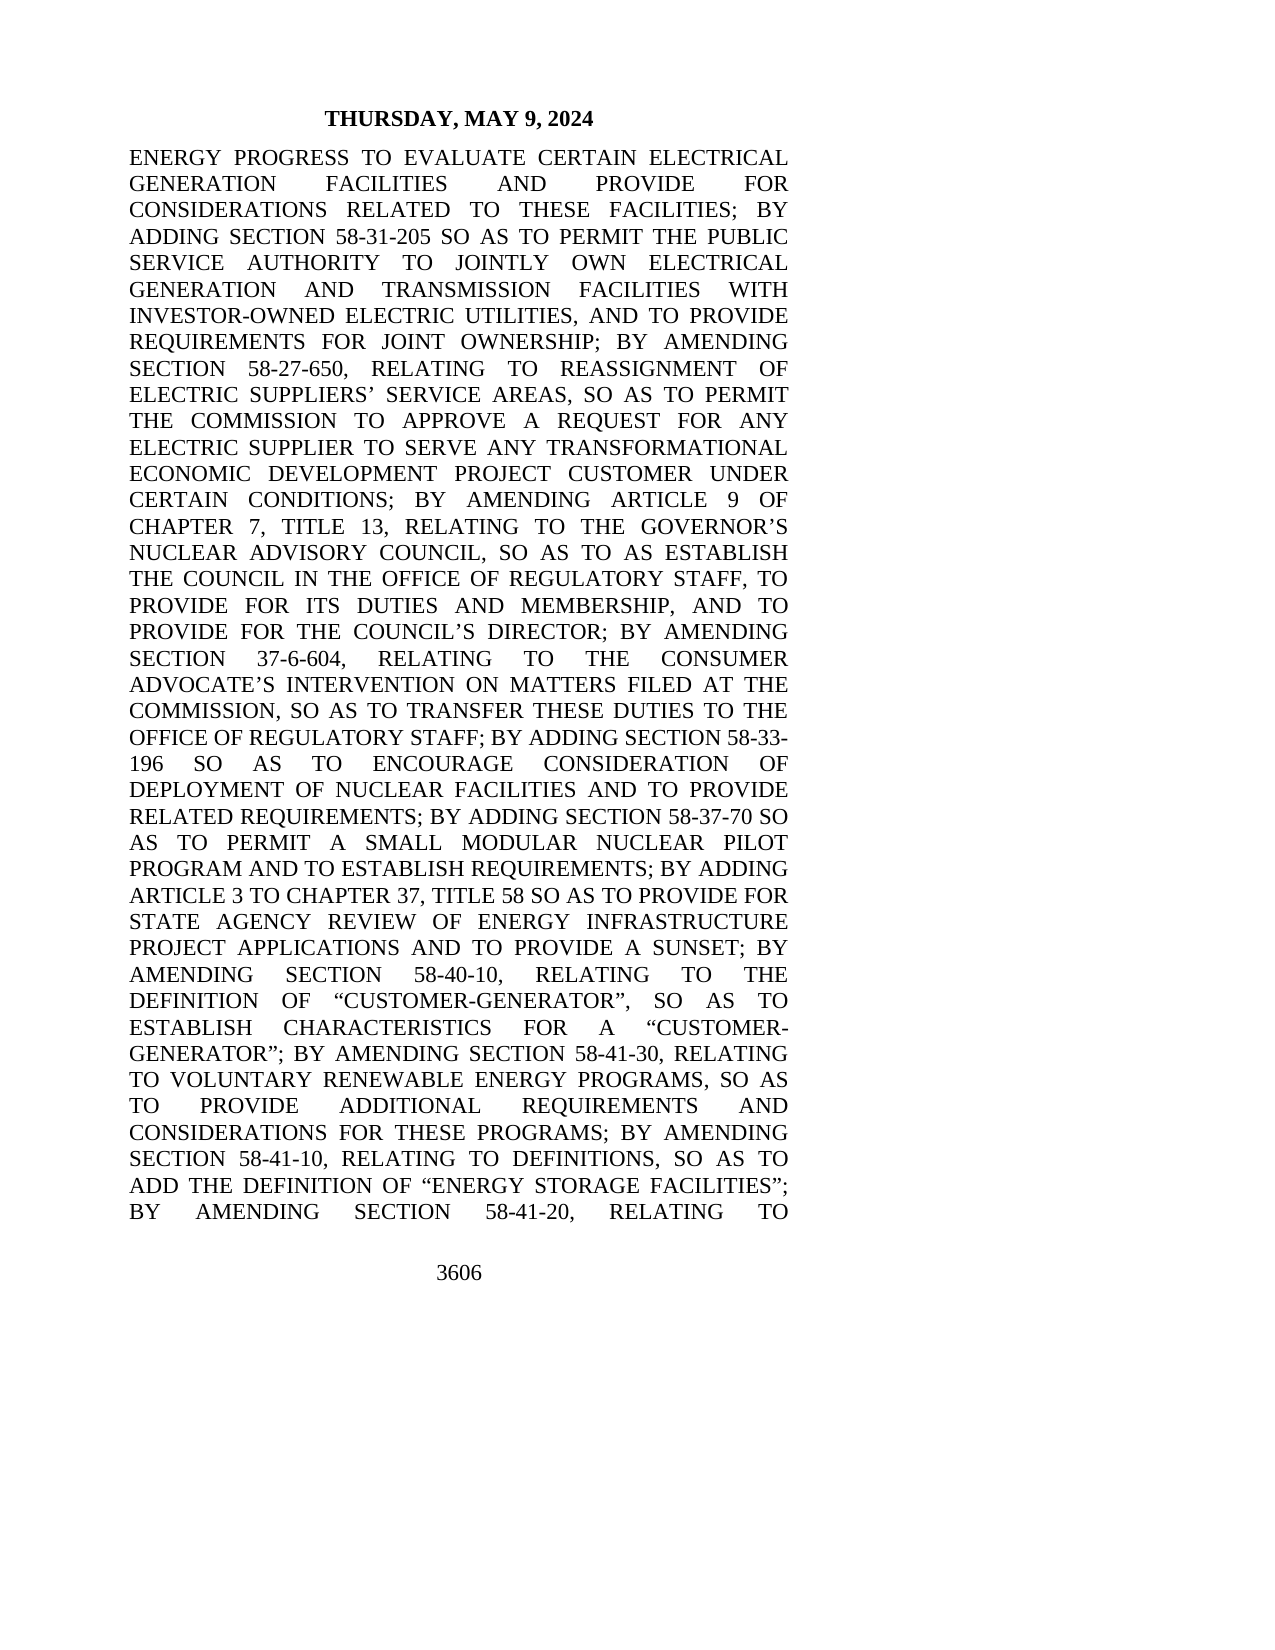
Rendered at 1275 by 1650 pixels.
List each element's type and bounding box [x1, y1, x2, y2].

text [129, 144, 789, 1224]
